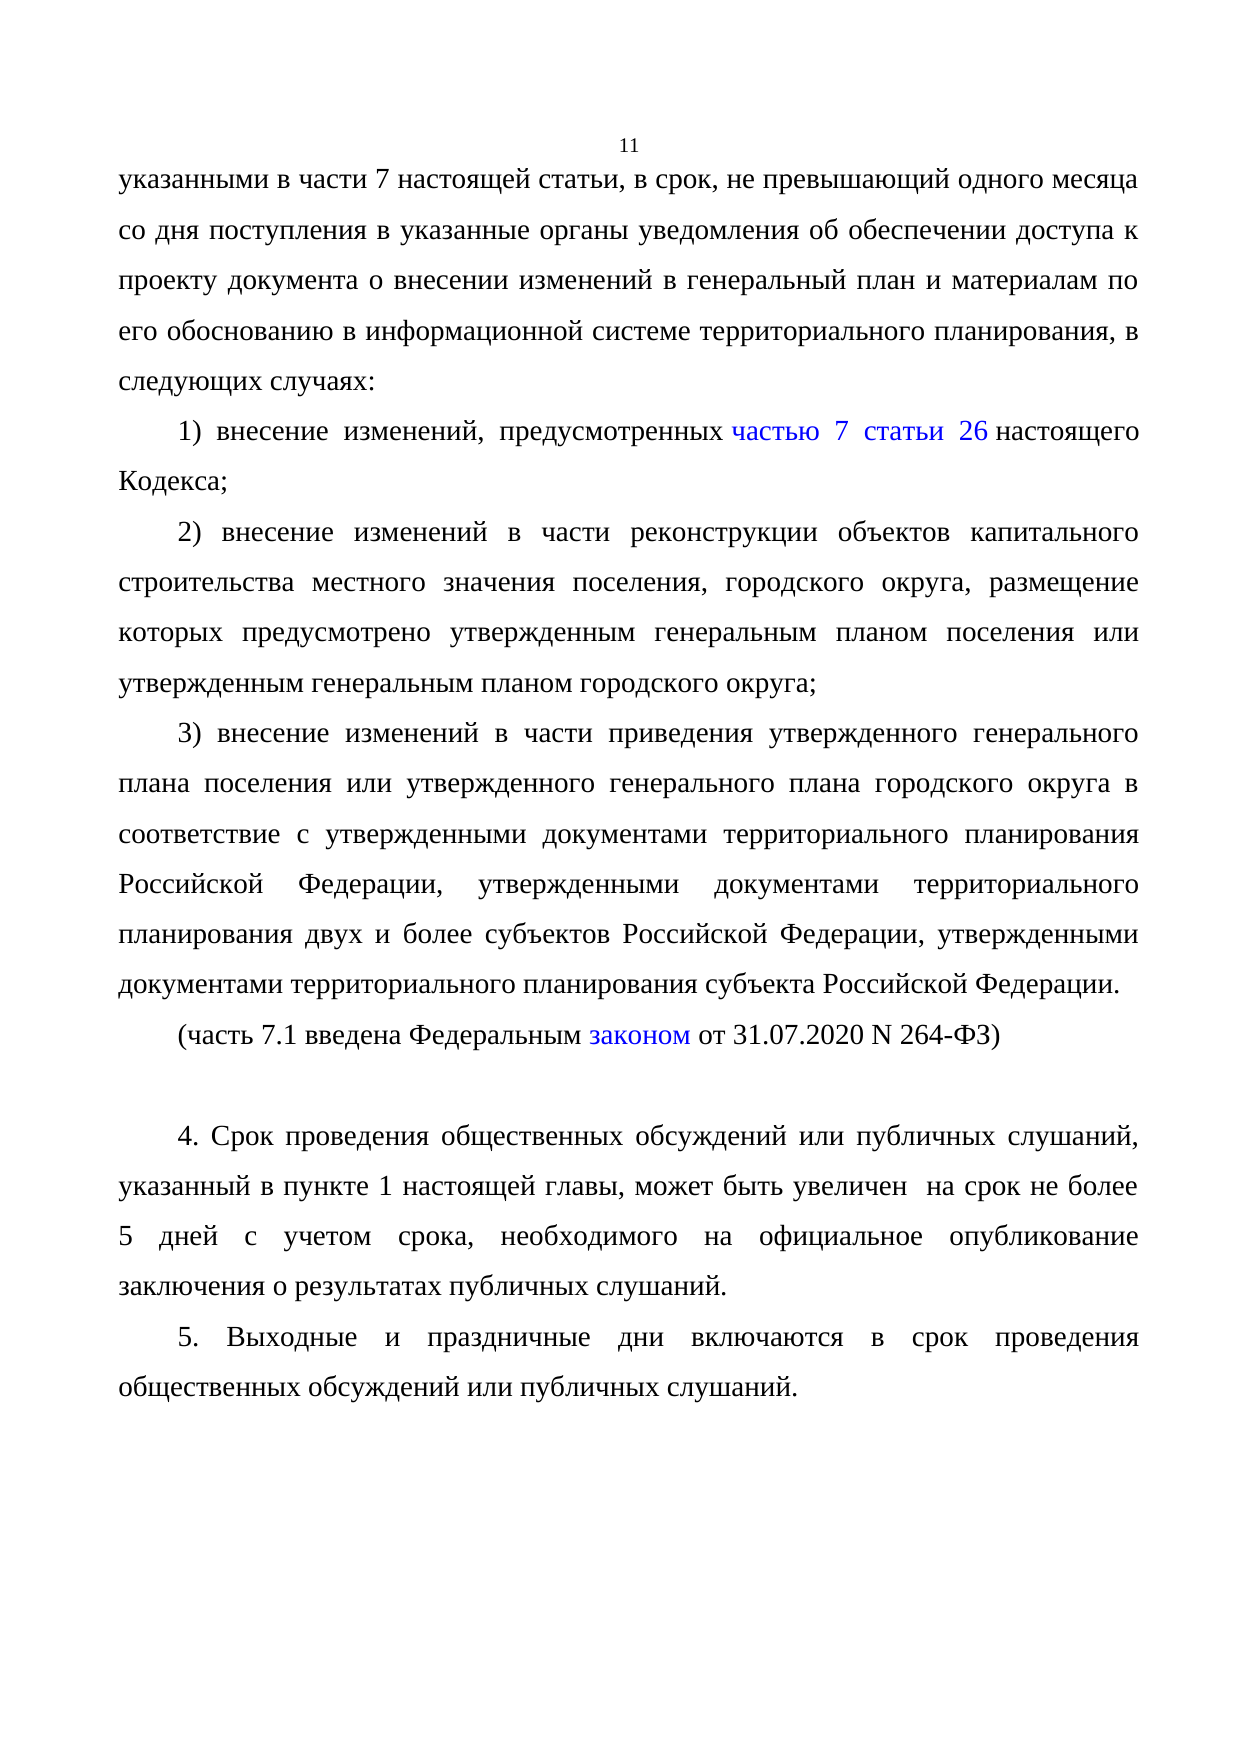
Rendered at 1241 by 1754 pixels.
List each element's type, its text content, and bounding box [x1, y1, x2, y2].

text 4. Срок проведения общественных обсуждений или публичных слушаний, указанный в пункте 1 настоящей главы, может быть увеличен на срок не более 5 дней с учетом срока, необходимого на официальное опубликование заключения о результатах публичных слушаний. [118, 1118, 1140, 1302]
text 2) внесение изменений в части реконструкции объектов капитального строительства местного значения поселения, городского округа, размещение которых предусмотрено утвержденным генеральным планом поселения или утвержденным генеральным планом городского округа; [118, 514, 1140, 698]
text 3) внесение изменений в части приведения утвержденного генерального плана поселения или утвержденного генерального плана городского округа в соответствие с утвержденными документами территориального планирования Российской Федерации, утвержденными документами территориального планирования двух и более субъектов Российской Федерации, утвержденными документами территориального планирования субъекта Российской Федерации. [118, 715, 1140, 1000]
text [118, 162, 1140, 396]
text (часть 7.1 введена Федеральным законом от 31.07.2020 N 264-ФЗ) [118, 1017, 1140, 1051]
text 1) внесение изменений, предусмотренных частью 7 статьи 26 настоящего Кодекса; [118, 413, 1140, 497]
text 5. Выходные и праздничные дни включаются в срок проведения общественных обсуждений или публичных слушаний. [118, 1319, 1140, 1403]
